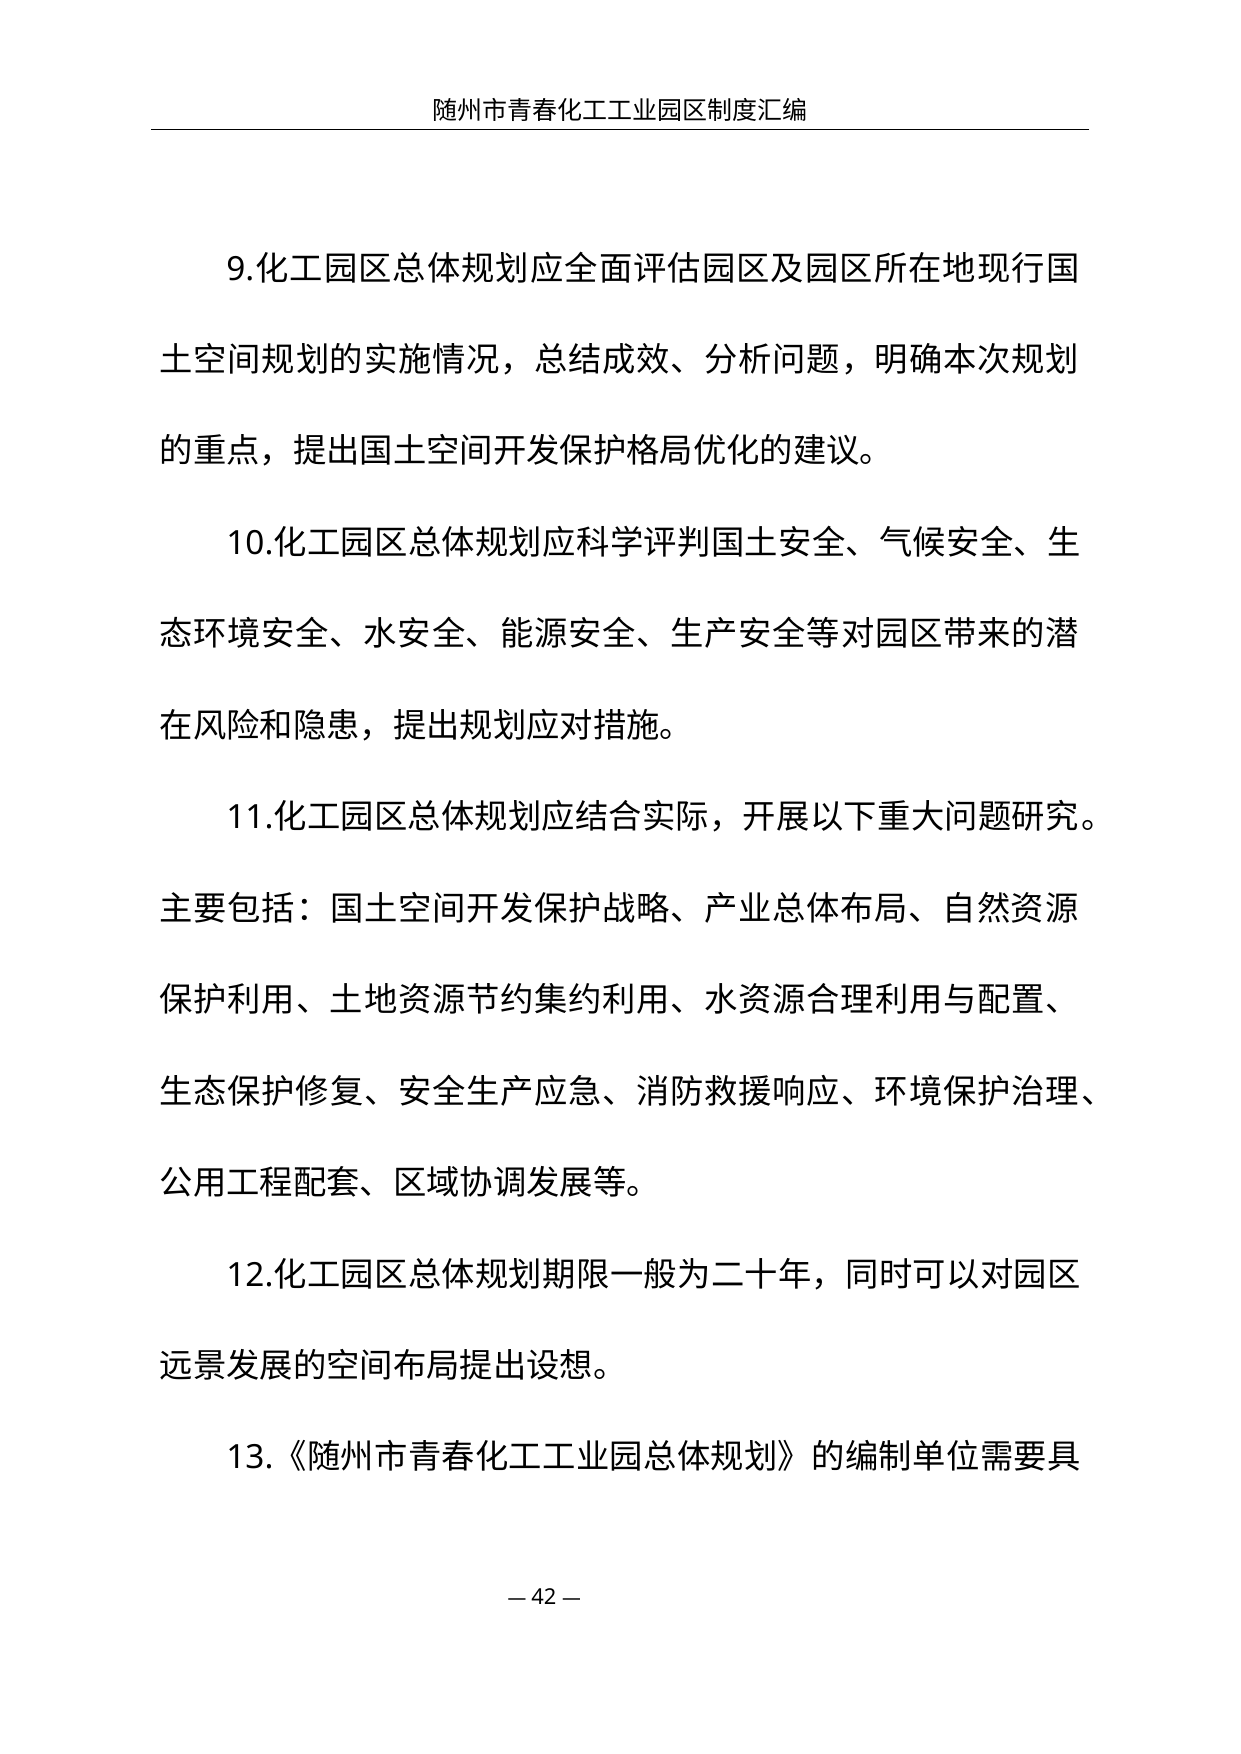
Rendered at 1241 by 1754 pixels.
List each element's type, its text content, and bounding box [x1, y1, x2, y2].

text 10.化工园区总体规划应科学评判国土安全、气候安全、生态环境安全、水安全、能源安全、生产安全等对园区带来的潜在风险和隐患，提出规划应对措施。 [159, 494, 1081, 768]
text 9.化工园区总体规划应全面评估园区及园区所在地现行国土空间规划的实施情况，总结成效、分析问题，明确本次规划的重点，提出国土空间开发保护格局优化的建议。 [159, 220, 1081, 494]
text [159, 1409, 1081, 1500]
text 11.化工园区总体规划应结合实际，开展以下重大问题研究。主要包括：国土空间开发保护战略、产业总体布局、自然资源保护利用、土地资源节约集约利用、水资源合理利用与配置、生态保护修复、安全生产应急、消防救援响应、环境保护治理、公用工程配套、区域协调发展等。 [159, 768, 1081, 1226]
text 12.化工园区总体规划期限一般为二十年，同时可以对园区远景发展的空间布局提出设想。 [159, 1226, 1081, 1409]
